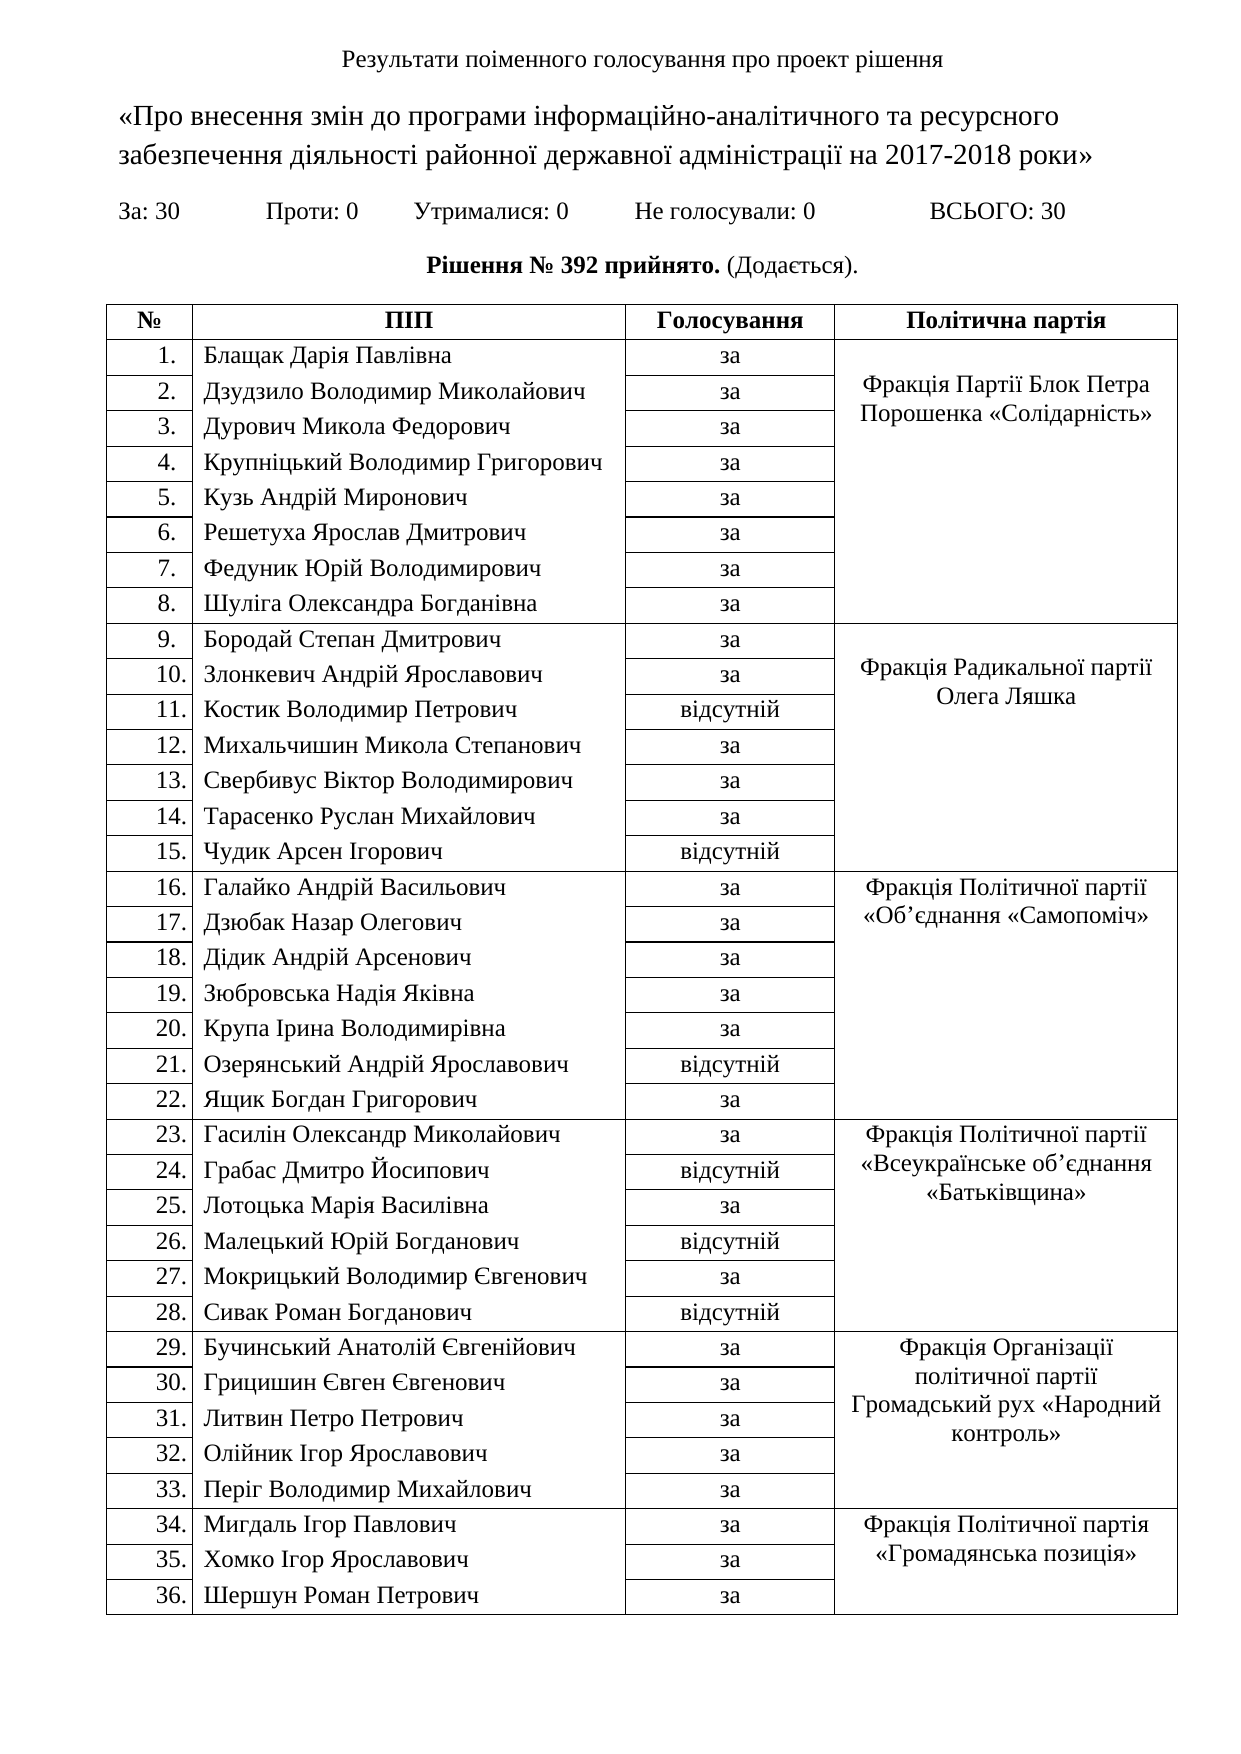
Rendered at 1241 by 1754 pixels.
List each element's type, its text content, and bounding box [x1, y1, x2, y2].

table_cell Бородай Степан Дмитрович [193, 624, 625, 658]
table_cell [107, 943, 192, 977]
table_cell Решетуха Ярослав Дмитрович [193, 516, 625, 552]
table_cell Грабас Дмитро Йосипович [193, 1154, 625, 1189]
table_cell Фракція Політичної партії «Об’єднання «Самопоміч» [835, 872, 1177, 1118]
text Рішення № 392 прийнято. (Додається). [118, 250, 1167, 279]
table_header ПІП [193, 305, 625, 339]
table_cell Фракція Політичної партія «Громадянська позиція» [835, 1509, 1177, 1614]
table_cell Дзудзило Володимир Миколайович [193, 375, 625, 410]
table_cell Галайко Андрій Васильович [193, 872, 625, 906]
table_cell за [626, 340, 834, 375]
table_header Голосування [626, 305, 834, 339]
table_cell Чудик Арсен Ігорович [193, 835, 625, 871]
table_cell [107, 1368, 192, 1402]
table_cell Михальчишин Микола Степанович [193, 729, 625, 764]
table_cell Шуліга Олександра Богданівна [193, 587, 625, 623]
table_cell за [626, 376, 834, 410]
table_cell [107, 1013, 192, 1048]
table_cell Фракція Партії Блок Петра Порошенка «Солідарність» [835, 340, 1177, 623]
table_cell Ящик Богдан Григорович [193, 1083, 625, 1118]
table_cell Мокрицький Володимир Євгенович [193, 1260, 625, 1296]
table_cell за [626, 1368, 834, 1402]
table_cell Шершун Роман Петрович [193, 1579, 625, 1614]
table_cell Злонкевич Андрій Ярославович [193, 658, 625, 693]
table_cell за [626, 1438, 834, 1473]
table_cell Мигдаль Ігор Павлович [193, 1509, 625, 1543]
table_cell [107, 1190, 192, 1225]
table_cell [107, 482, 192, 516]
table_cell [107, 447, 192, 481]
table_cell Блащак Дарія Павлівна [193, 340, 625, 375]
table_cell [107, 730, 192, 764]
table_cell Фракція Політичної партії «Всеукраїнське об’єднання «Батьківщина» [835, 1120, 1177, 1331]
table_header Політична партія [835, 305, 1177, 339]
table_cell Фракція Організації політичної партії Громадський рух «Народний контроль» [835, 1332, 1177, 1508]
table_cell [107, 340, 192, 375]
table_cell [107, 1580, 192, 1614]
table_cell [107, 1155, 192, 1189]
table_cell відсутній [626, 1049, 834, 1083]
table_cell Дідик Андрій Арсенович [193, 941, 625, 977]
table_cell відсутній [626, 1226, 834, 1260]
table_cell за [626, 1332, 834, 1366]
table_cell за [626, 765, 834, 800]
table_cell за [626, 907, 834, 941]
table_cell за [626, 1509, 834, 1543]
table_cell за [626, 1403, 834, 1437]
table_cell за [626, 1013, 834, 1048]
table_cell Хомко Ігор Ярославович [193, 1544, 625, 1579]
table_cell [107, 1261, 192, 1296]
table_cell Литвин Петро Петрович [193, 1402, 625, 1437]
table_cell за [626, 588, 834, 623]
table_cell [107, 1226, 192, 1260]
table_cell [107, 1049, 192, 1083]
table_cell [107, 1438, 192, 1473]
table_cell [107, 907, 192, 941]
table_cell за [626, 1474, 834, 1508]
table_cell [107, 1509, 192, 1543]
table_cell Фракція Радикальної партії Олега Ляшка [835, 624, 1177, 871]
table_cell [107, 659, 192, 693]
table_cell [107, 376, 192, 410]
table_cell [107, 411, 192, 446]
text За: 30 Проти: 0 Утрималися: 0 Не голосували: 0 ВСЬОГО: 30 [118, 196, 1167, 225]
table_cell [107, 1545, 192, 1579]
table_cell Лотоцька Марія Василівна [193, 1189, 625, 1225]
table_cell Тарасенко Руслан Михайлович [193, 800, 625, 835]
table_cell за [626, 482, 834, 516]
table_cell [107, 872, 192, 906]
table_cell за [626, 801, 834, 835]
table_cell за [626, 659, 834, 693]
table_cell за [626, 1084, 834, 1118]
text «Про внесення змін до програми інформаційно-аналітичного та ресурсного забезпечення діяльності районної державної адміністрації на 2017-2018 роки» [118, 98, 1167, 170]
table_cell [107, 978, 192, 1012]
table_cell [107, 836, 192, 871]
table_cell відсутній [626, 836, 834, 871]
table_cell за [626, 518, 834, 552]
table_cell за [626, 624, 834, 658]
table_cell Бучинський Анатолій Євгенійович [193, 1332, 625, 1366]
table_cell за [626, 943, 834, 977]
table_cell Федуник Юрій Володимирович [193, 552, 625, 587]
table_cell Свербивус Віктор Володимирович [193, 764, 625, 800]
table_cell Малецький Юрій Богданович [193, 1225, 625, 1260]
table_cell Періг Володимир Михайлович [193, 1473, 625, 1508]
table_cell за [626, 978, 834, 1012]
table_cell за [626, 872, 834, 906]
table_cell Дзюбак Назар Олегович [193, 906, 625, 941]
table_cell відсутній [626, 695, 834, 729]
table_cell Сивак Роман Богданович [193, 1296, 625, 1331]
table_cell [107, 1403, 192, 1437]
text Результати поіменного голосування про проект рішення [118, 44, 1167, 73]
table_cell Крупа Ірина Володимирівна [193, 1012, 625, 1048]
table_cell Крупніцький Володимир Григорович [193, 446, 625, 481]
table_cell Дурович Микола Федорович [193, 410, 625, 446]
table_cell [107, 1120, 192, 1154]
table_cell відсутній [626, 1297, 834, 1331]
table_cell [107, 1332, 192, 1366]
table_cell за [626, 411, 834, 446]
table_cell Гасилін Олександр Миколайович [193, 1120, 625, 1154]
table_cell за [626, 447, 834, 481]
table_header № [107, 305, 192, 339]
table_cell [107, 765, 192, 800]
table_cell за [626, 1261, 834, 1296]
table_cell [107, 518, 192, 552]
table_cell за [626, 1190, 834, 1225]
table_cell Олійник Ігор Ярославович [193, 1437, 625, 1473]
table_cell за [626, 1120, 834, 1154]
table_cell відсутній [626, 1155, 834, 1189]
table_cell [107, 588, 192, 623]
table_cell за [626, 1580, 834, 1614]
table_cell [107, 695, 192, 729]
table_cell [107, 801, 192, 835]
table_cell за [626, 730, 834, 764]
table_cell [107, 624, 192, 658]
table_cell [107, 1474, 192, 1508]
table_cell [107, 1084, 192, 1118]
table_cell за [626, 1545, 834, 1579]
table_cell [107, 1297, 192, 1331]
table_cell за [626, 553, 834, 587]
table_cell [107, 553, 192, 587]
table_cell Грицишин Євген Євгенович [193, 1366, 625, 1402]
table_cell Зюбровська Надія Яківна [193, 977, 625, 1012]
table_cell Костик Володимир Петрович [193, 694, 625, 729]
table_cell Озерянський Андрій Ярославович [193, 1048, 625, 1083]
table_cell Кузь Андрій Миронович [193, 481, 625, 516]
